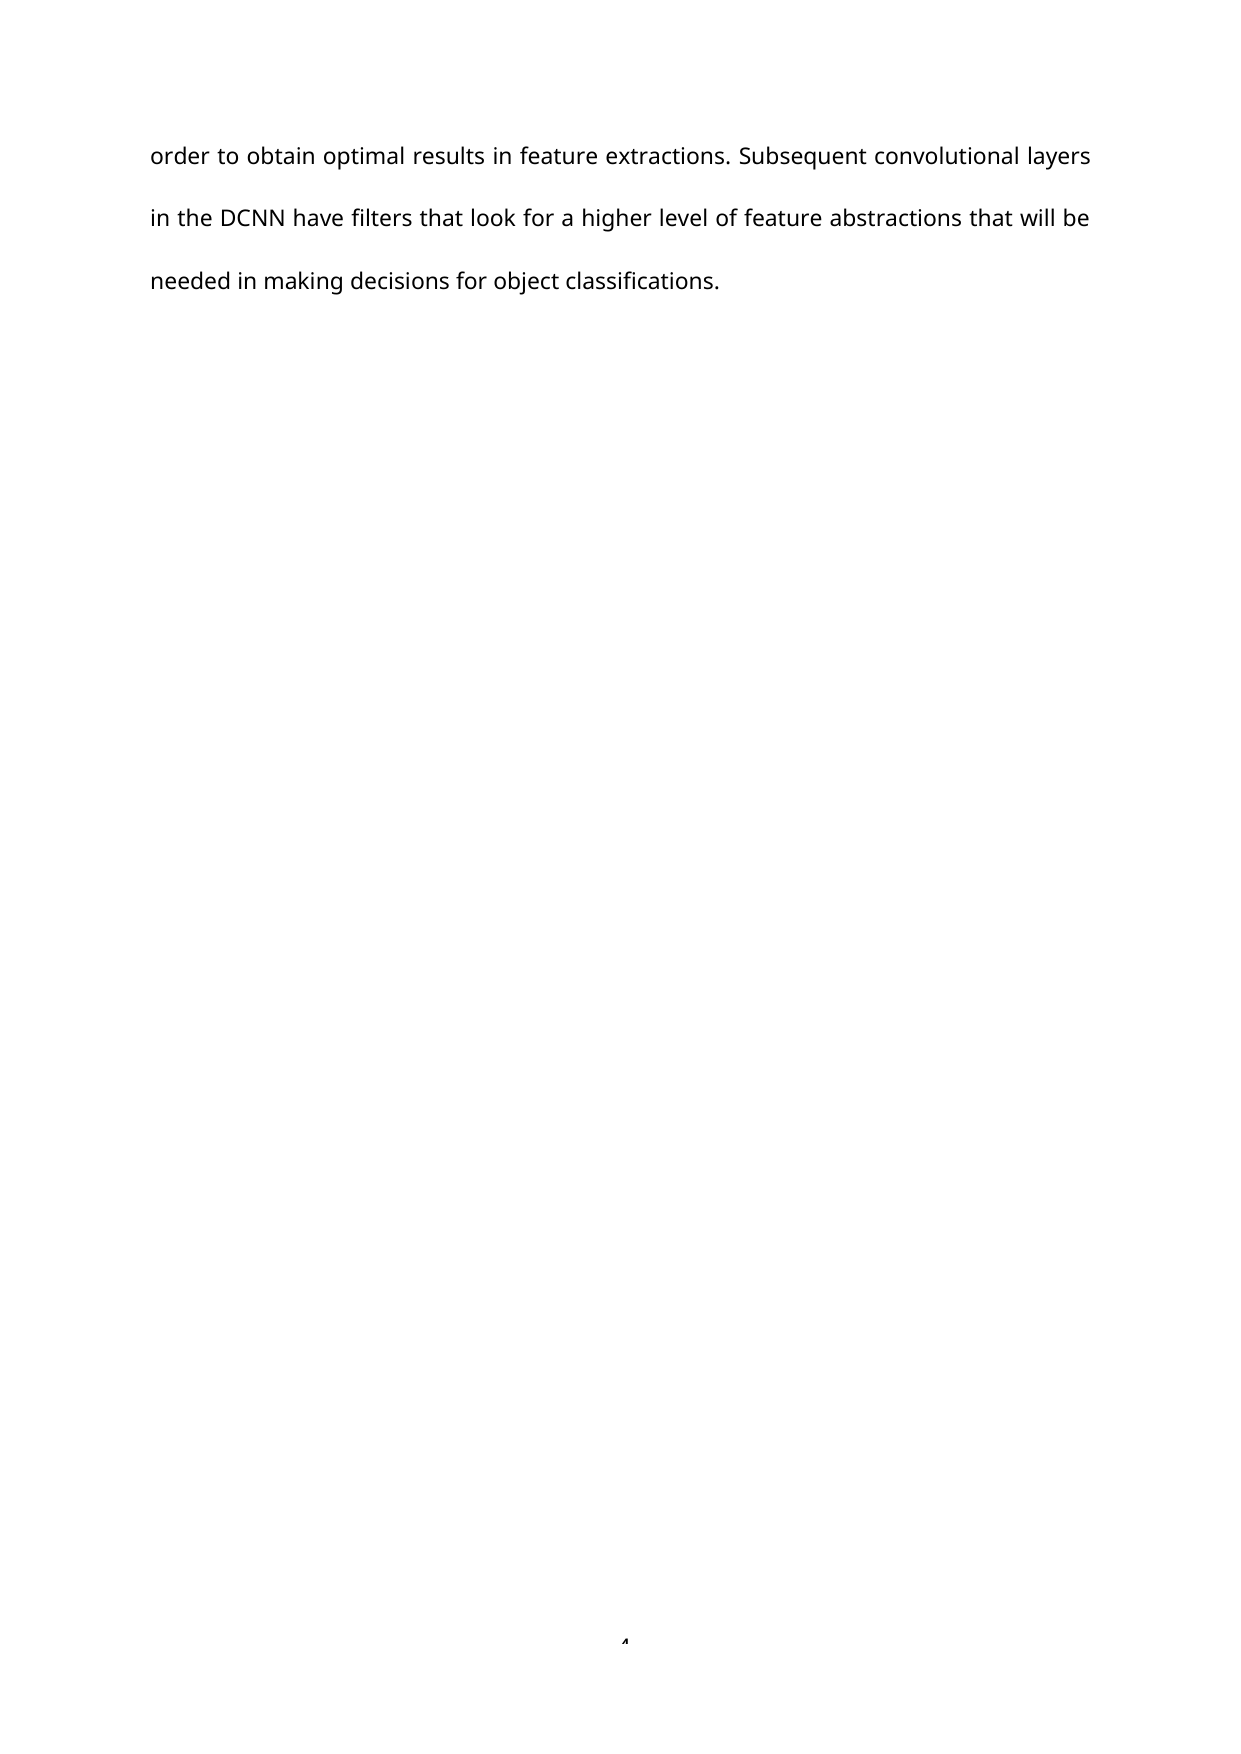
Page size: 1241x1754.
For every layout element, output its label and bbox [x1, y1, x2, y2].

text [150, 139, 1091, 296]
